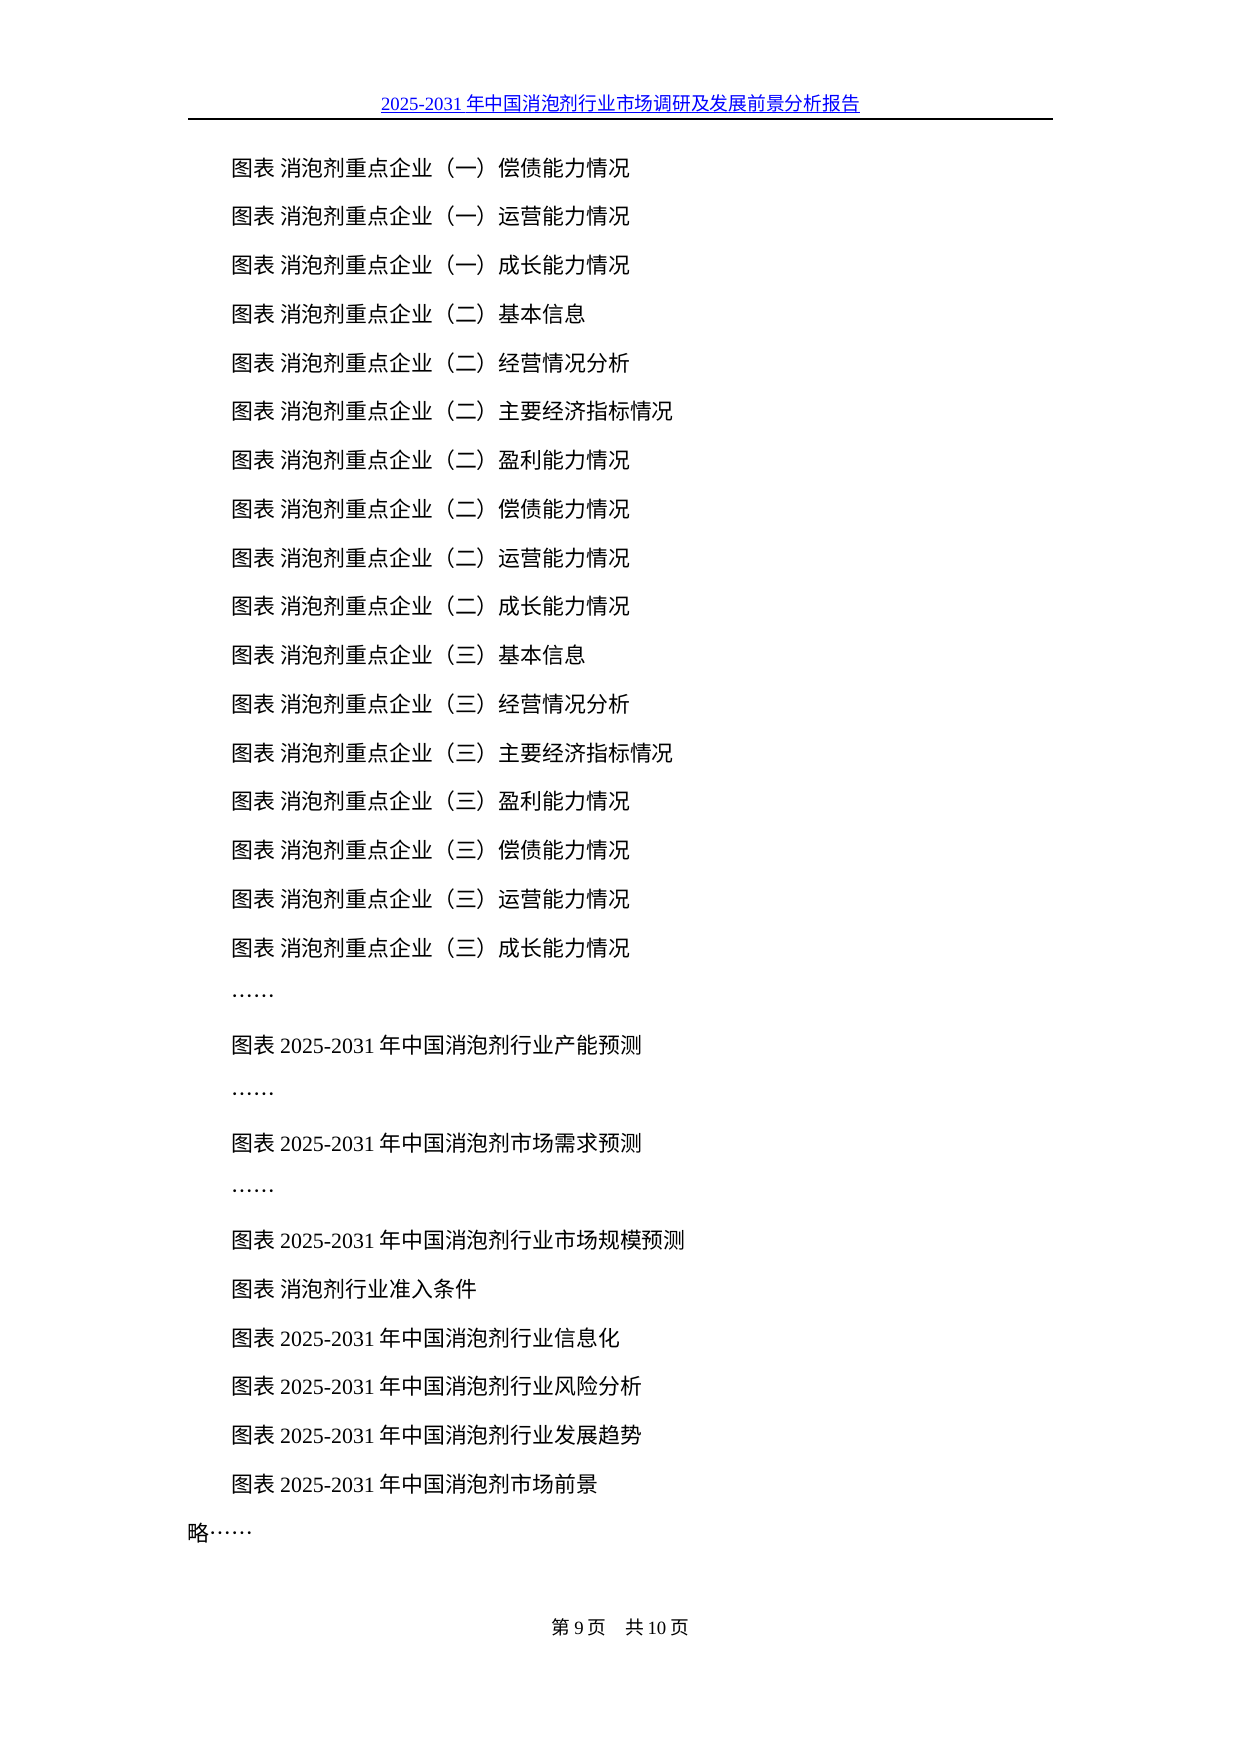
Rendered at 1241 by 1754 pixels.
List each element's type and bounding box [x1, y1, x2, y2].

text [187, 150, 1053, 1548]
